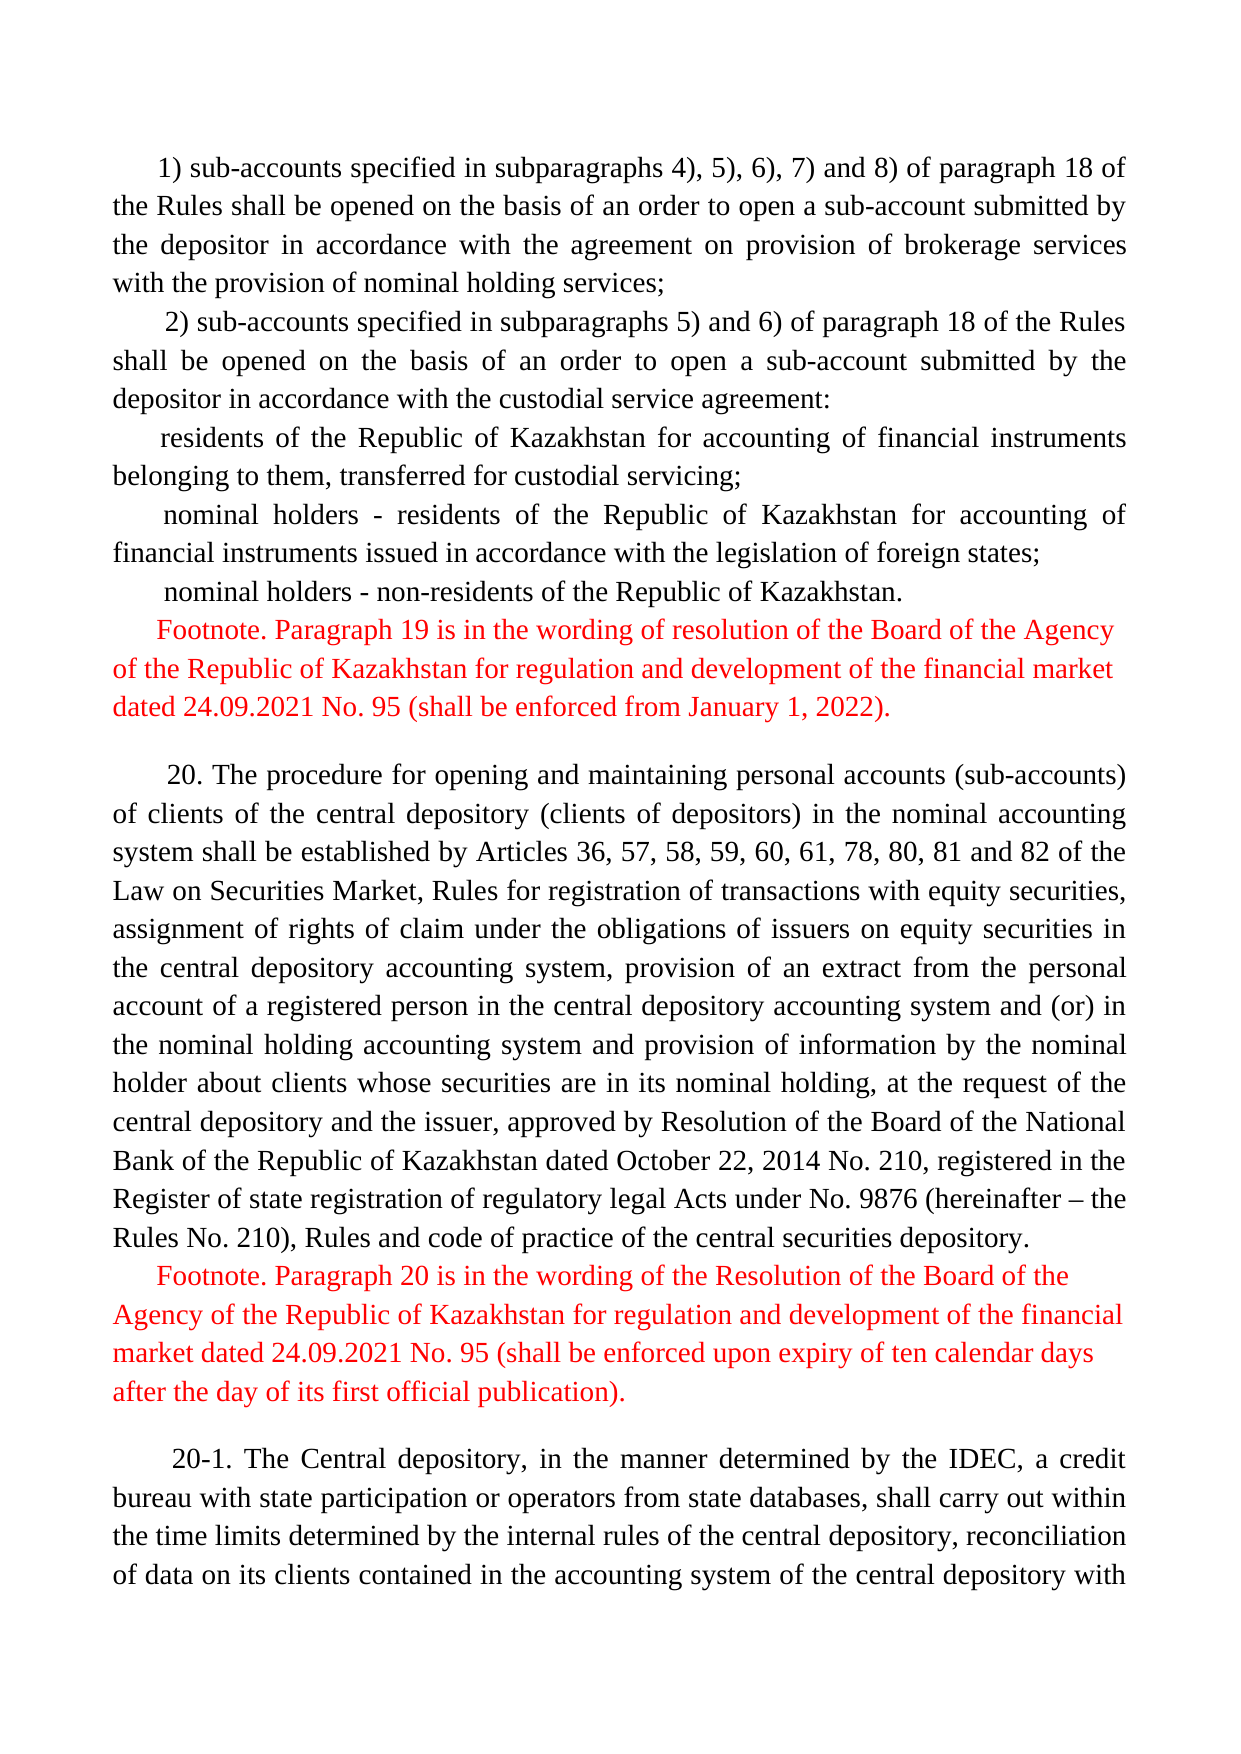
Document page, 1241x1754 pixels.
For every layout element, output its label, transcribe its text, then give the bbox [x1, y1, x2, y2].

text nominal holders - residents of the Republic of Kazakhstan for accounting of financial instruments issued in accordance with the legislation of foreign states; [112, 497, 1128, 569]
text nominal holders - non-residents of the Republic of Kazakhstan. [112, 574, 1128, 607]
text 1) sub-accounts specified in subparagraphs 4), 5), 6), 7) and 8) of paragraph 18 of the Rules shall be opened on the basis of an order to open a sub-account submitted by the depositor in accordance with the agreement on provision of brokerage services with the provision of nominal holding services; [112, 150, 1128, 299]
text Footnote. Paragraph 20 is in the wording of the Resolution of the Board of the Agency of the Republic of Kazakhstan for regulation and development of the financial market dated 24.09.2021 No. 95 (shall be enforced upon expiry of ten calendar days after the day of its first official publication). [112, 1258, 1128, 1438]
text residents of the Republic of Kazakhstan for accounting of financial instruments belonging to them, transferred for custodial servicing; [112, 420, 1128, 492]
text Footnote. Paragraph 19 is in the wording of resolution of the Board of the Agency of the Republic of Kazakhstan for regulation and development of the financial market dated 24.09.2021 No. 95 (shall be enforced from January 1, 2022). [112, 612, 1128, 753]
text 20. The procedure for opening and maintaining personal accounts (sub-accounts) of clients of the central depository (clients of depositors) in the nominal accounting system shall be established by Articles 36, 57, 58, 59, 60, 61, 78, 80, 81 and 82 of the Law on Securities Market, Rules for registration of transactions with equity securities, assignment of rights of claim under the obligations of issuers on equity securities in the central depository accounting system, provision of an extract from the personal account of a registered person in the central depository accounting system and (or) in the nominal holding accounting system and provision of information by the nominal holder about clients whose securities are in its nominal holding, at the request of the central depository and the issuer, approved by Resolution of the Board of the National Bank of the Republic of Kazakhstan dated October 22, 2014 No. 210, registered in the Register of state registration of regulatory legal Acts under No. 9876 (hereinafter – the Rules No. 210), Rules and code of practice of the central securities depository. [112, 757, 1128, 1253]
text 2) sub-accounts specified in subparagraphs 5) and 6) of paragraph 18 of the Rules shall be opened on the basis of an order to open a sub-account submitted by the depositor in accordance with the custodial service agreement: [112, 304, 1128, 415]
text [112, 1441, 1128, 1591]
